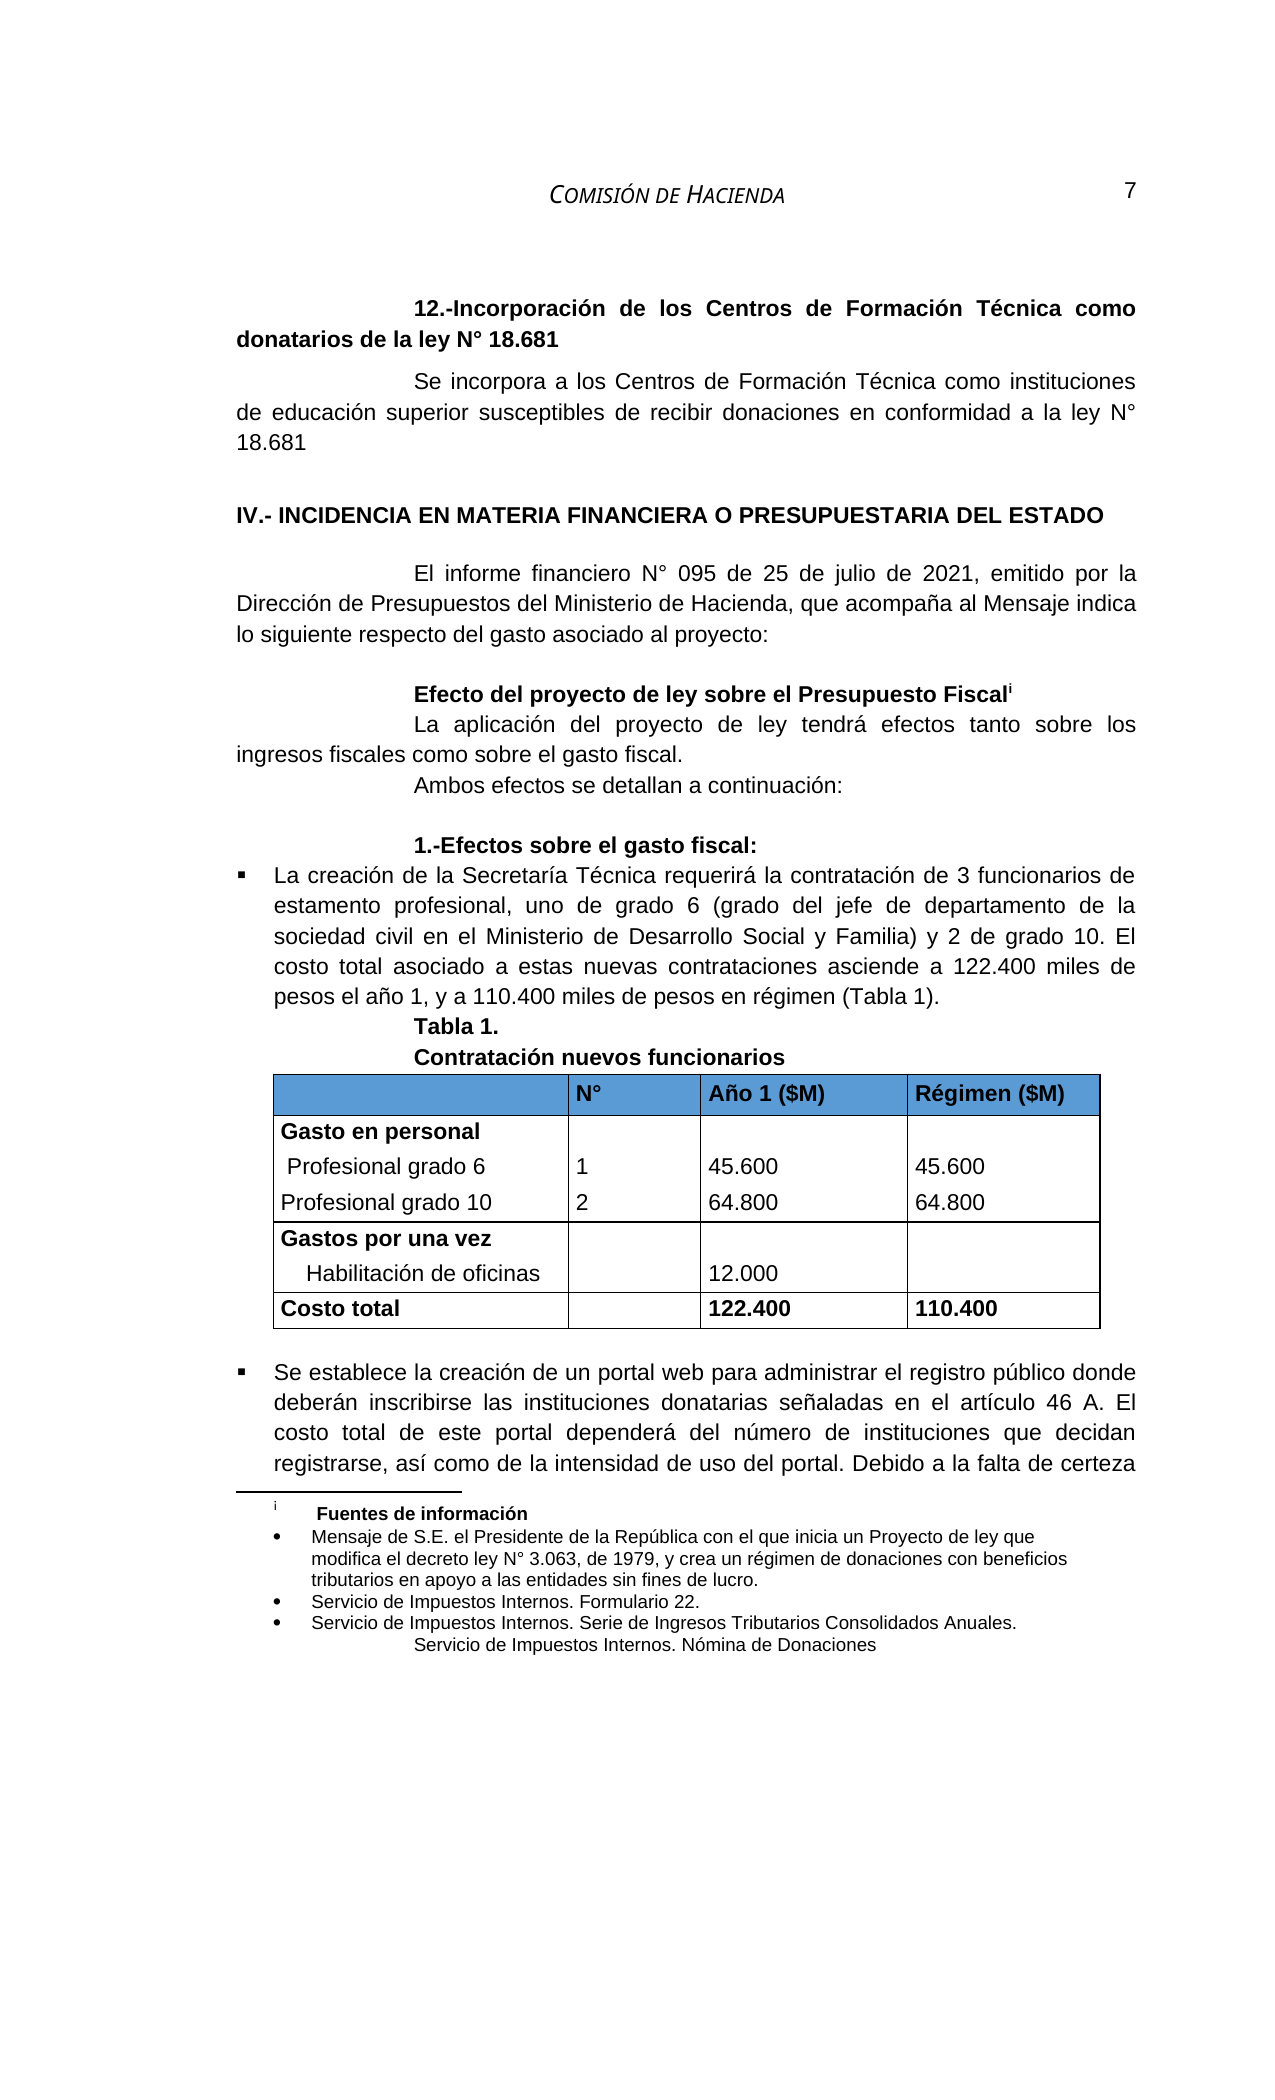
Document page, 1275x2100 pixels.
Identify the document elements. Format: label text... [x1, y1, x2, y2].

table_cell [569, 1116, 700, 1151]
text 12.-Incorporación de los Centros de Formación Técnica como donatarios de la ley N° 18.681 [236, 295, 1137, 352]
table_header Régimen ($M) [908, 1075, 1099, 1115]
table_cell Profesional grado 10 [274, 1186, 568, 1221]
text 1.-Efectos sobre el gasto fiscal: [236, 832, 1137, 858]
table_cell 64.800 [908, 1186, 1099, 1221]
table_cell [908, 1116, 1099, 1151]
table_cell Gasto en personal [274, 1116, 568, 1151]
table_cell 122.400 [701, 1293, 907, 1328]
text Ambos efectos se detallan a continuación: [236, 772, 1137, 798]
table_cell [569, 1223, 700, 1257]
table_cell [569, 1293, 700, 1328]
text IV.- INCIDENCIA EN MATERIA FINANCIERA O PRESUPUESTARIA DEL ESTADO [236, 502, 1137, 528]
table_cell 45.600 [701, 1151, 907, 1186]
table_cell Gastos por una vez [274, 1223, 568, 1257]
table_header Año 1 ($M) [701, 1075, 907, 1115]
table_cell 1 [569, 1151, 700, 1186]
text Contratación nuevos funcionarios [236, 1043, 1137, 1070]
table_cell [908, 1223, 1099, 1257]
table_cell Costo total [274, 1293, 568, 1328]
table_cell 45.600 [908, 1151, 1099, 1186]
list La creación de la Secretaría Técnica requerirá la contratación de 3 funcionarios de estamento profesional, uno de grado 6 (grado del jefe de departamento de la sociedad civil en el Ministerio de Desarrollo Social y Familia) y 2 de grado 10. El costo total asociado a estas nuevas contrataciones asciende a 122.400 miles de pesos el año 1, y a 110.400 miles de pesos en régimen (Tabla 1). [236, 862, 1137, 1009]
table_cell [701, 1116, 907, 1151]
table_cell 12.000 [701, 1257, 907, 1292]
table_header N° [569, 1075, 700, 1115]
table_cell [569, 1257, 700, 1292]
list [236, 1359, 1137, 1476]
text Se incorpora a los Centros de Formación Técnica como instituciones de educación superior susceptibles de recibir donaciones en conformidad a la ley N° 18.681 [236, 368, 1137, 455]
table_cell Profesional grado 6 [274, 1151, 568, 1186]
text El informe financiero N° 095 de 25 de julio de 2021, emitido por la Dirección de Presupuestos del Ministerio de Hacienda, que acompaña al Mensaje indica lo siguiente respecto del gasto asociado al proyecto: [236, 560, 1137, 647]
table_cell Habilitación de oficinas [274, 1257, 568, 1292]
table_cell [701, 1223, 907, 1257]
text Efecto del proyecto de ley sobre el Presupuesto Fiscal [236, 681, 1137, 707]
table_header [274, 1075, 568, 1115]
table_cell 2 [569, 1186, 700, 1221]
table_cell 64.800 [701, 1186, 907, 1221]
table_cell [908, 1257, 1099, 1292]
table_cell 110.400 [908, 1293, 1099, 1328]
text La aplicación del proyecto de ley tendrá efectos tanto sobre los ingresos fiscales como sobre el gasto fiscal. [236, 711, 1137, 768]
text Tabla 1. [236, 1013, 1137, 1040]
